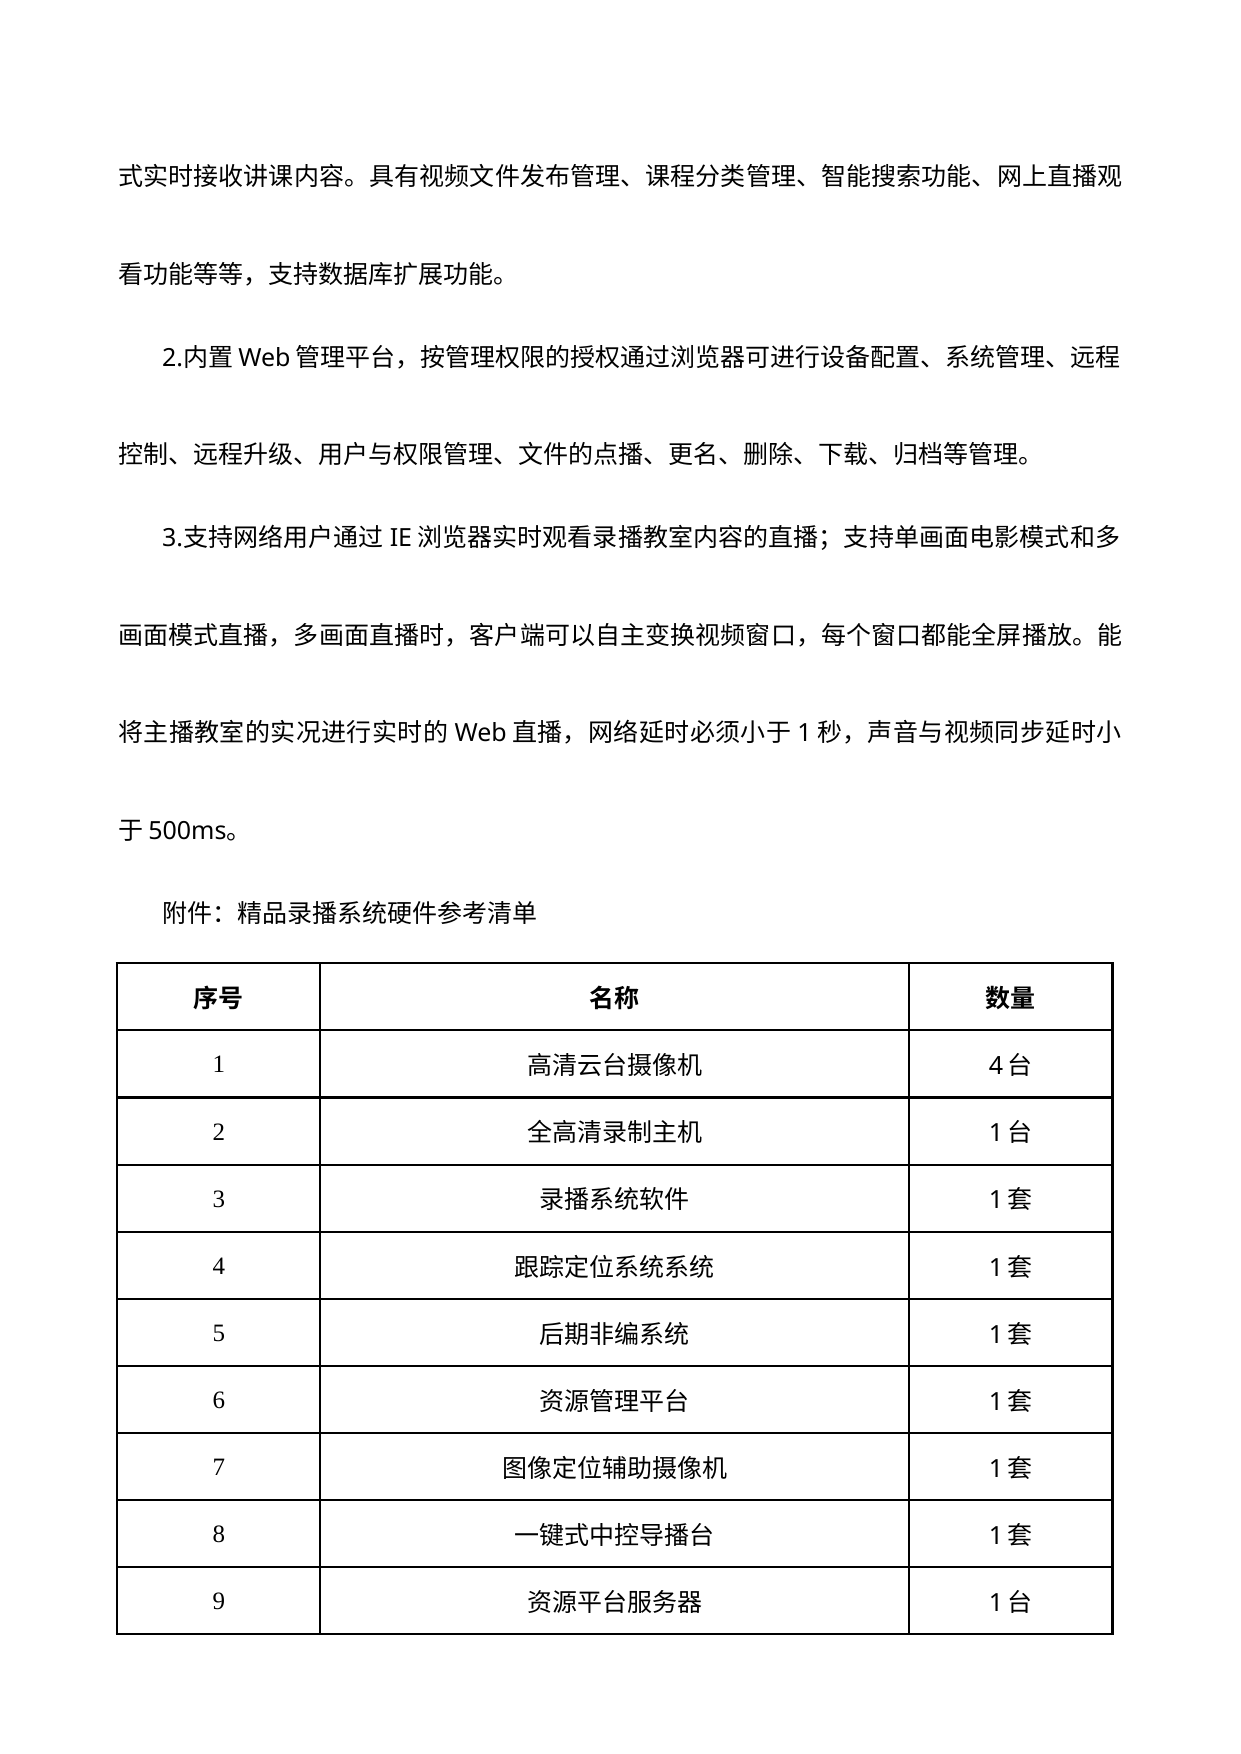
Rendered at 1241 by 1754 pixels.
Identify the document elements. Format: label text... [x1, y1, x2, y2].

table_header 数量 [910, 964, 1111, 1029]
table_cell 资源平台服务器 [321, 1568, 908, 1633]
table_cell 2 [118, 1099, 319, 1163]
table_cell 4台 [910, 1031, 1111, 1096]
table_cell 高清云台摄像机 [321, 1031, 908, 1096]
table_cell 6 [118, 1367, 319, 1432]
table_cell 1套 [910, 1166, 1111, 1231]
list 3.支持网络用户通过IE浏览器实时观看录播教室内容的直播；支持单画面电影模式和多画面模式直播，多画面直播时，客户端可以自主变换视频窗口，每个窗口都能全屏播放。能将主播教室的实况进行实时的Web直播，网络延时必须小于1秒，声音与视频同步延时小于500ms。 [118, 503, 1122, 861]
table_cell 9 [118, 1568, 319, 1633]
table_cell 8 [118, 1501, 319, 1566]
table_cell 7 [118, 1434, 319, 1499]
table_cell 资源管理平台 [321, 1367, 908, 1432]
table_cell 1台 [910, 1099, 1111, 1163]
table_cell 1台 [910, 1568, 1111, 1633]
table_cell 后期非编系统 [321, 1300, 908, 1365]
table_cell 4 [118, 1233, 319, 1298]
list 附件：精品录播系统硬件参考清单 [118, 879, 1122, 944]
table_header 序号 [118, 964, 319, 1029]
table_cell 1 [118, 1031, 319, 1096]
list 2.内置Web管理平台，按管理权限的授权通过浏览器可进行设备配置、系统管理、远程控制、远程升级、用户与权限管理、文件的点播、更名、删除、下载、归档等管理。 [118, 323, 1122, 485]
table_cell 1套 [910, 1501, 1111, 1566]
table_cell 跟踪定位系统系统 [321, 1233, 908, 1298]
table_cell 3 [118, 1166, 319, 1231]
table_cell 图像定位辅助摄像机 [321, 1434, 908, 1499]
table_cell 1套 [910, 1367, 1111, 1432]
table_cell 1套 [910, 1300, 1111, 1365]
table_cell 5 [118, 1300, 319, 1365]
table_cell 1套 [910, 1233, 1111, 1298]
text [118, 142, 1122, 305]
table_cell 1套 [910, 1434, 1111, 1499]
table_cell 全高清录制主机 [321, 1099, 908, 1163]
table_cell 录播系统软件 [321, 1166, 908, 1231]
table_header 名称 [321, 964, 908, 1029]
table_cell 一键式中控导播台 [321, 1501, 908, 1566]
